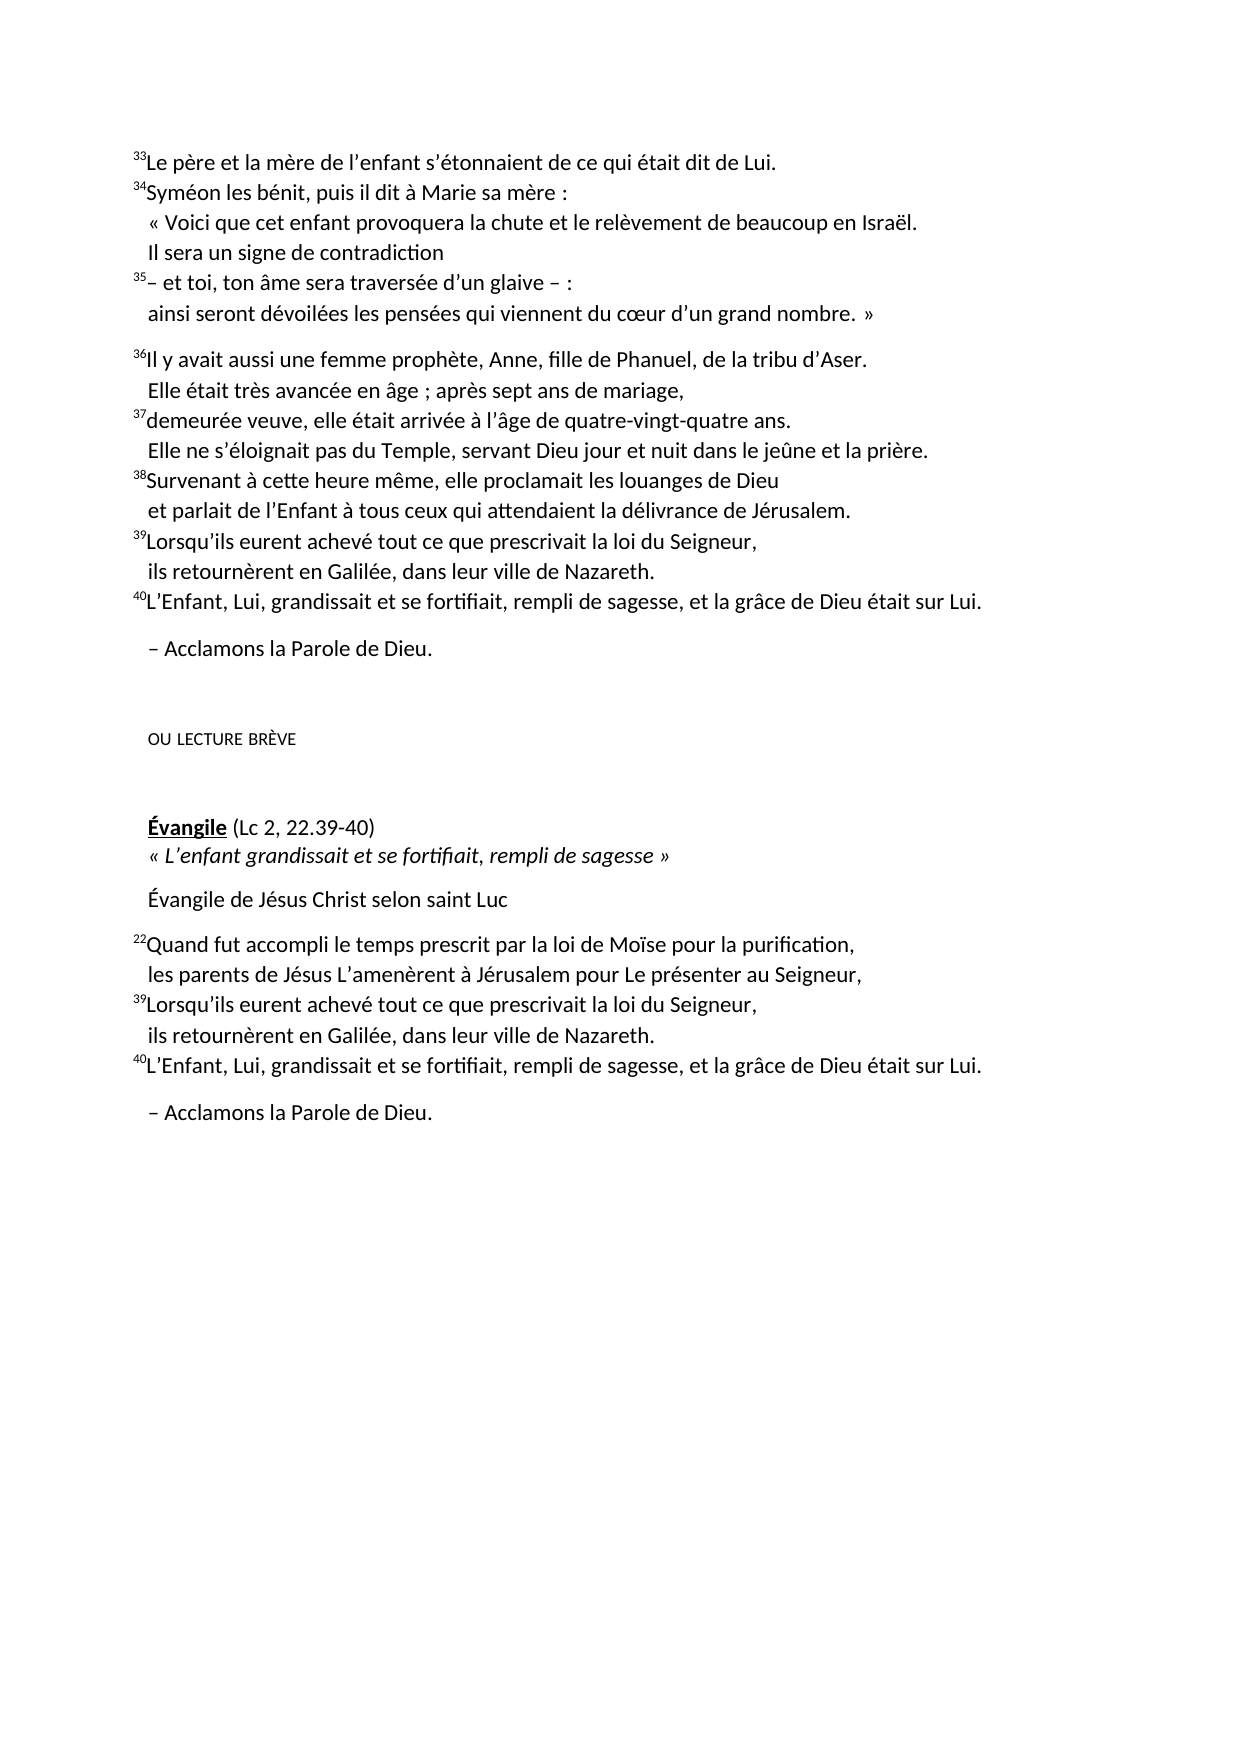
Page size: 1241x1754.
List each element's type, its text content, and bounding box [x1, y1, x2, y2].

text Évangile de Jésus Christ selon saint Luc [148, 886, 1093, 913]
text 36Il y avait aussi une femme prophète, Anne, fille de Phanuel, de la tribu d’Aser. Elle était très avancée en âge ; après sept ans de mariage, [133, 346, 1093, 404]
text 33Le père et la mère de l’enfant s’étonnaient de ce qui était dit de Lui. [133, 148, 1093, 176]
text – Acclamons la Parole de Dieu. [148, 634, 1093, 662]
text Évangile (Lc 2, 22.39-40) « L’enfant grandissait et se fortifiait, rempli de sagesse » [148, 813, 1093, 869]
text – Acclamons la Parole de Dieu. [148, 1098, 1093, 1126]
text 40L’Enfant, Lui, grandissait et se fortifiait, rempli de sagesse, et la grâce de Dieu était sur Lui. [133, 587, 1093, 615]
text 40L’Enfant, Lui, grandissait et se fortifiait, rempli de sagesse, et la grâce de Dieu était sur Lui. [133, 1051, 1093, 1079]
text 35– et toi, ton âme sera traversée d’un glaive – : ainsi seront dévoilées les pensées qui viennent du cœur d’un grand nombre. » [133, 268, 1093, 327]
text 22Quand fut accompli le temps prescrit par la loi de Moïse pour la purification, les parents de Jésus L’amenèrent à Jérusalem pour Le présenter au Seigneur, [133, 930, 1093, 988]
text ou lecture brève [148, 723, 1093, 751]
text 38Survenant à cette heure même, elle proclamait les louanges de Dieu et parlait de l’Enfant à tous ceux qui attendaient la délivrance de Jérusalem. [133, 466, 1093, 524]
text 39Lorsqu’ils eurent achevé tout ce que prescrivait la loi du Seigneur, ils retournèrent en Galilée, dans leur ville de Nazareth. [133, 527, 1093, 585]
text 39Lorsqu’ils eurent achevé tout ce que prescrivait la loi du Seigneur, ils retournèrent en Galilée, dans leur ville de Nazareth. [133, 991, 1093, 1049]
text 37demeurée veuve, elle était arrivée à l’âge de quatre-vingt-quatre ans. Elle ne s’éloignait pas du Temple, servant Dieu jour et nuit dans le jeûne et la prière. [133, 406, 1093, 464]
text 34Syméon les bénit, puis il dit à Marie sa mère : « Voici que cet enfant provoquera la chute et le relèvement de beaucoup en Israël. Il sera un signe de contradiction [133, 178, 1093, 266]
